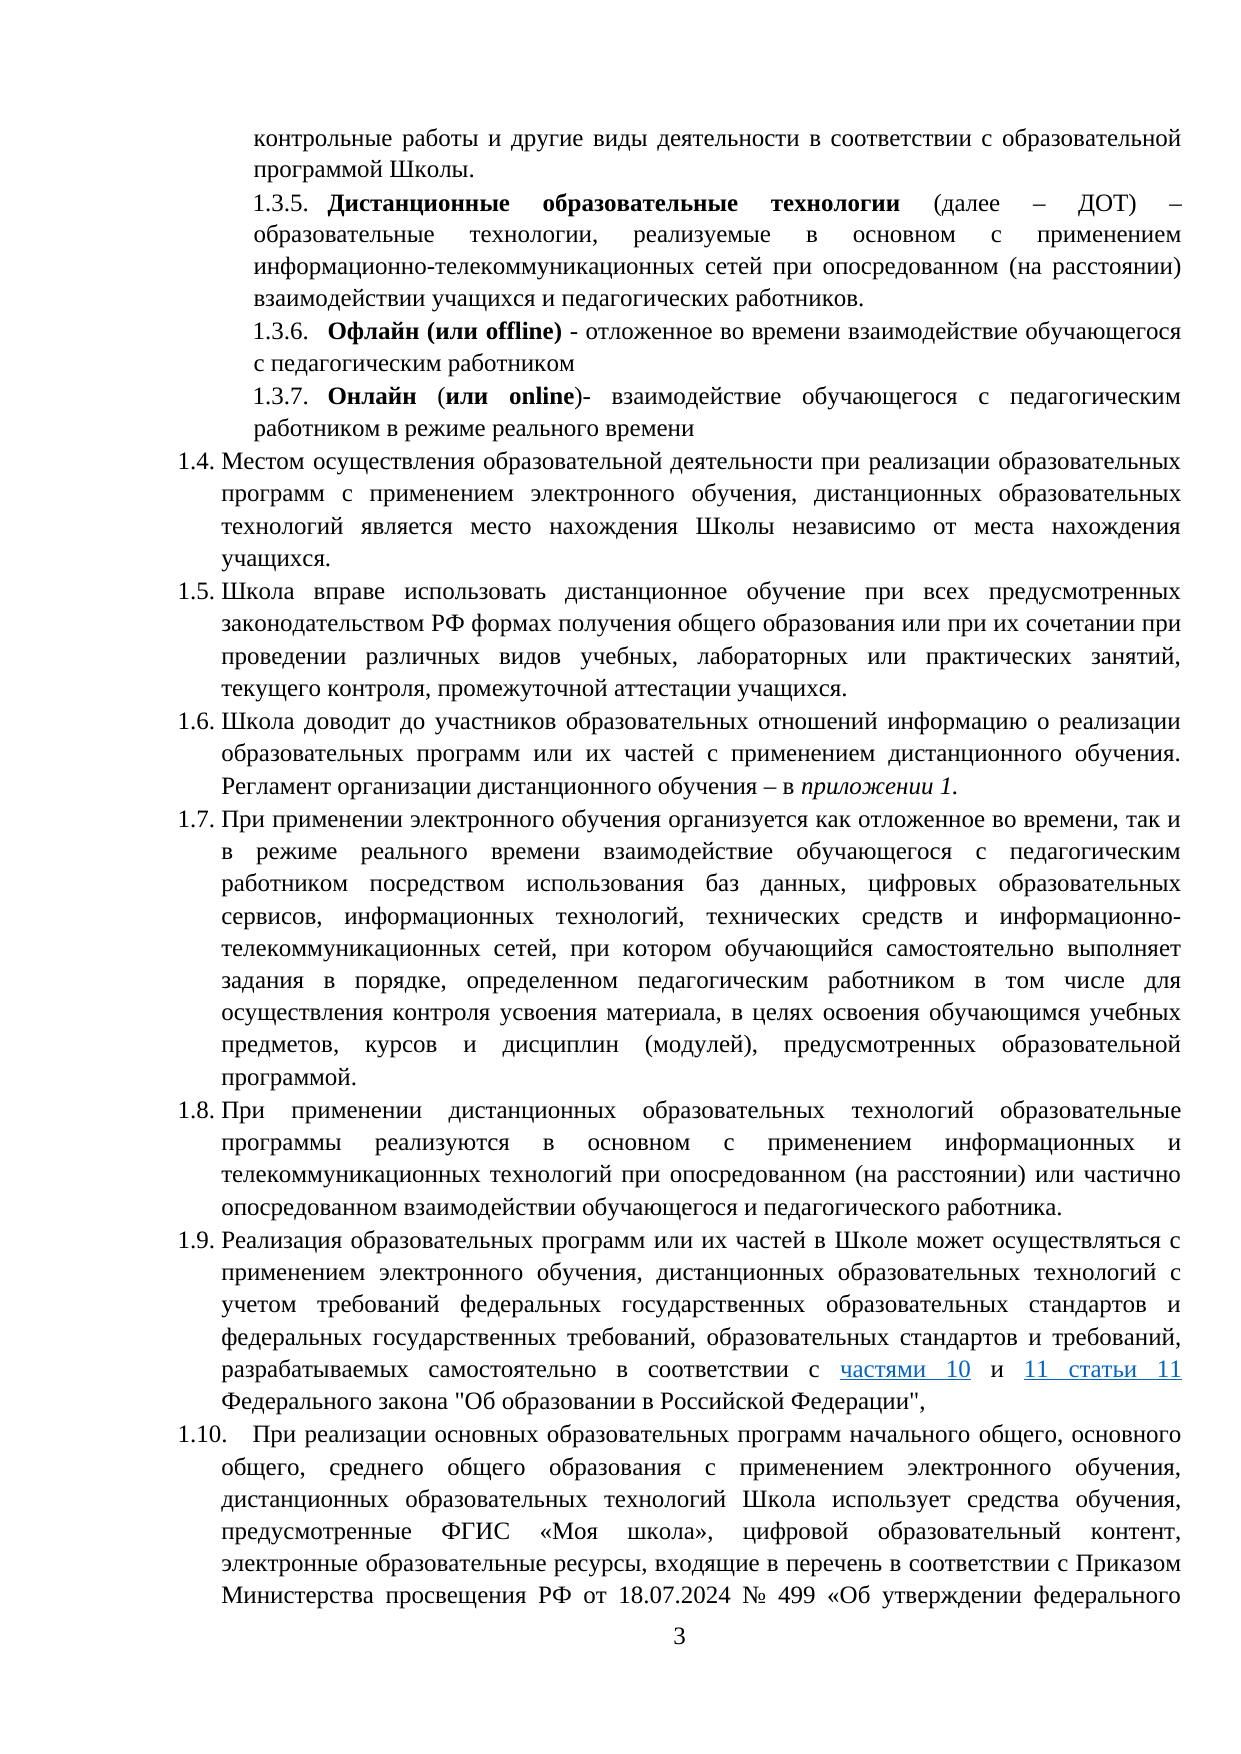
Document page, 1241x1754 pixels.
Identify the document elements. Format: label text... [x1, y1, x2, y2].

list При применении дистанционных образовательных технологий образовательные программы реализуются в основном с применением информационных и телекоммуникационных технологий при опосредованном (на расстоянии) или частично опосредованном взаимодействии обучающегося и педагогического работника. [177, 1095, 1182, 1220]
list Реализация образовательных программ или их частей в Школе может осуществляться с применением электронного обучения, дистанционных образовательных технологий с учетом требований федеральных государственных образовательных стандартов и федеральных государственных требований, образовательных стандартов и требований, разрабатываемых самостоятельно в соответствии с частями 10 и 11 статьи 11 Федерального закона "Об образовании в Российской Федерации", [177, 1225, 1182, 1415]
list Школа доводит до участников образовательных отношений информацию о реализации образовательных программ или их частей с применением дистанционного обучения. Регламент организации дистанционного обучения – в приложении 1. [177, 706, 1182, 799]
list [177, 1419, 1182, 1609]
list Онлайн (или online)- взаимодействие обучающегося с педагогическим работником в режиме реального времени [252, 381, 1181, 442]
list Местом осуществления образовательной деятельности при реализации образовательных программ с применением электронного обучения, дистанционных образовательных технологий является место нахождения Школы независимо от места нахождения учащихся. [177, 446, 1182, 572]
list Школа вправе использовать дистанционное обучение при всех предусмотренных законодательством РФ формах получения общего образования или при их сочетании при проведении различных видов учебных, лабораторных или практических занятий, текущего контроля, промежуточной аттестации учащихся. [177, 576, 1182, 702]
list При применении электронного обучения организуется как отложенное во времени, так и в режиме реального времени взаимодействие обучающегося с педагогическим работником посредством использования баз данных, цифровых образовательных сервисов, информационных технологий, технических средств и информационно-телекоммуникационных сетей, при котором обучающийся самостоятельно выполняет задания в порядке, определенном педагогическим работником в том числе для осуществления контроля усвоения материала, в целях освоения обучающимся учебных предметов, курсов и дисциплин (модулей), предусмотренных образовательной программой. [177, 804, 1182, 1090]
list Офлайн (или offline) - отложенное во времени взаимодействие обучающегося с педагогическим работником [252, 316, 1182, 377]
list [252, 123, 1182, 183]
list Дистанционные образовательные технологии (далее – ДОТ) – образовательные технологии, реализуемые в основном с применением информационно-телекоммуникационных сетей при опосредованном (на расстоянии) взаимодействии учащихся и педагогических работников. [252, 188, 1182, 312]
